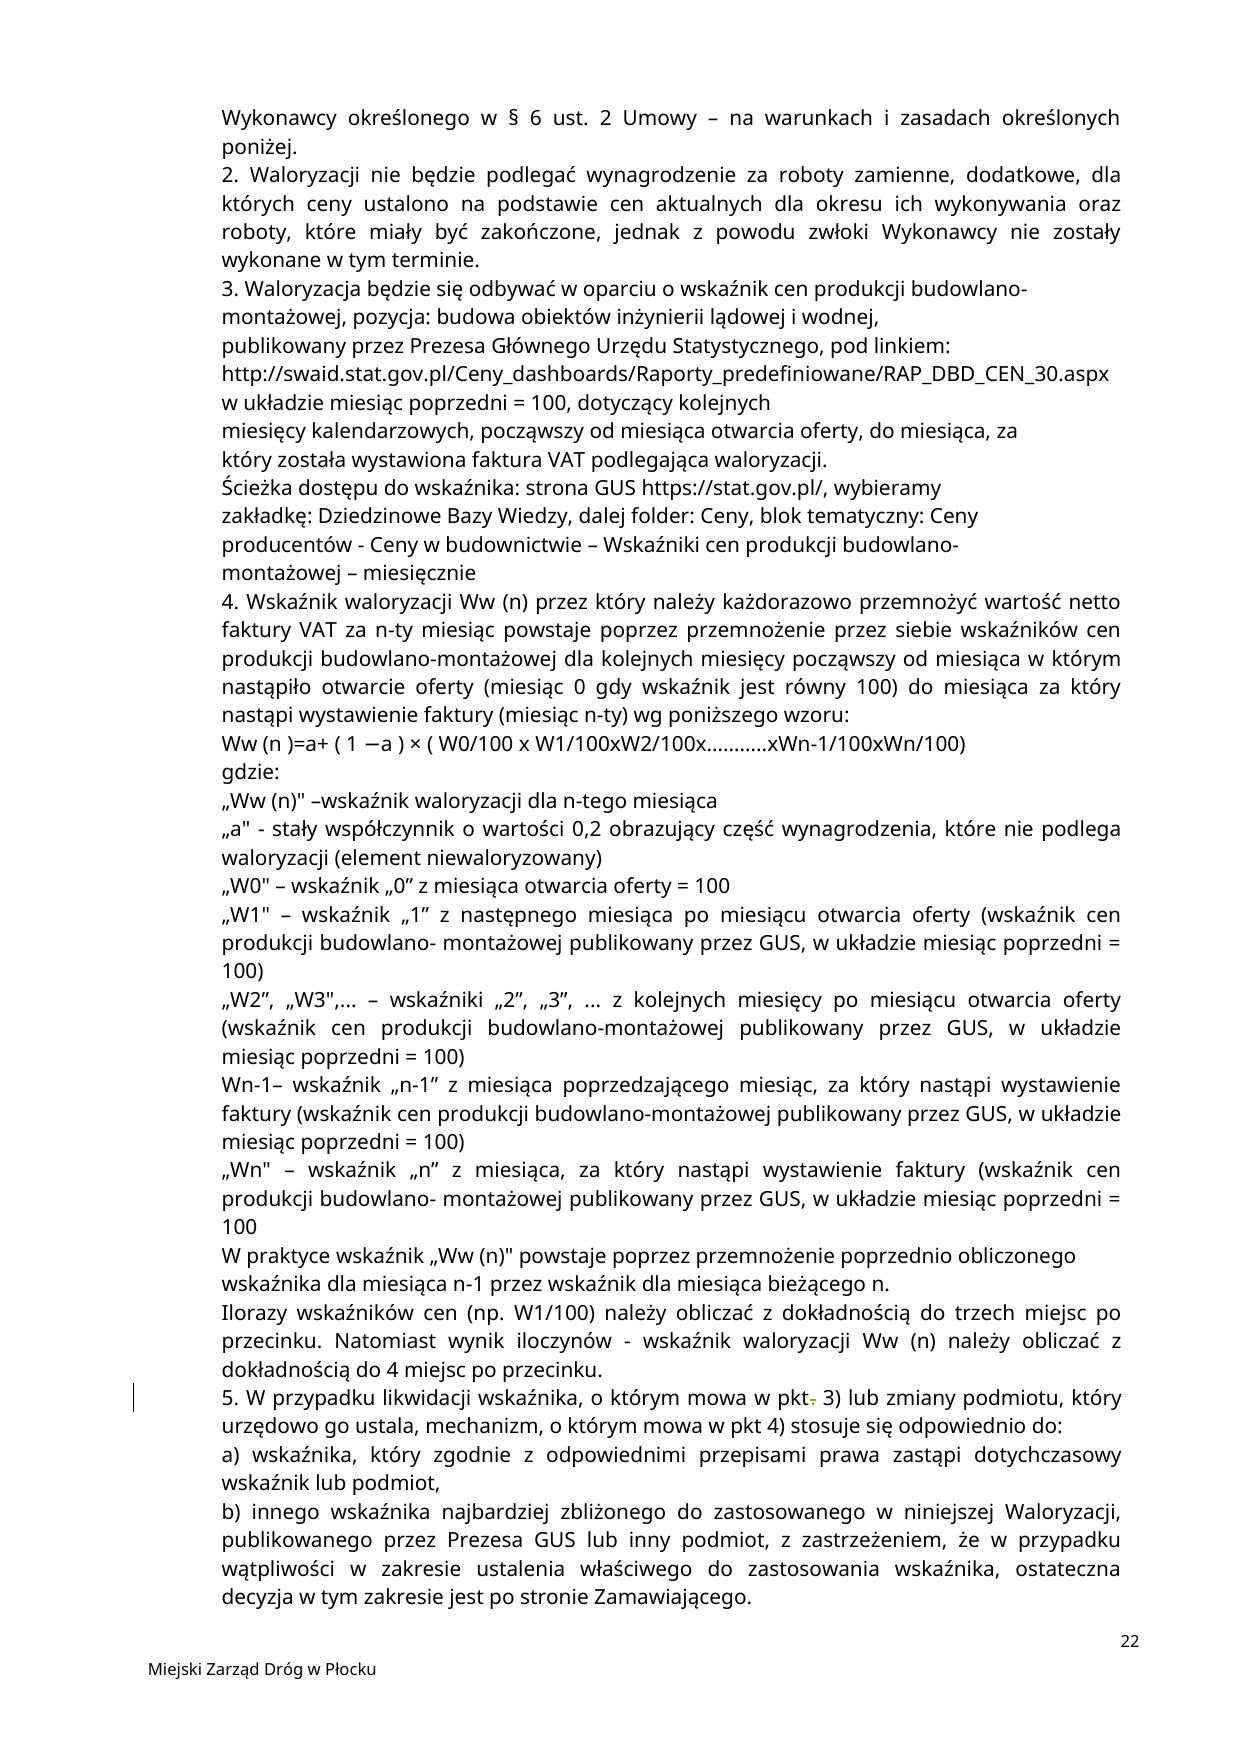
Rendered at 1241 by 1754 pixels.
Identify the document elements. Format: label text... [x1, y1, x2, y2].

text miesięcy kalendarzowych, począwszy od miesiąca otwarcia oferty, do miesiąca, za [221, 416, 1122, 445]
text 4. Wskaźnik waloryzacji Ww (n) przez który należy każdorazowo przemnożyć wartość netto faktury VAT za n-ty miesiąc powstaje poprzez przemnożenie przez siebie wskaźników cen produkcji budowlano-montażowej dla kolejnych miesięcy począwszy od miesiąca w którym nastąpiło otwarcie oferty (miesiąc 0 gdy wskaźnik jest równy 100) do miesiąca za który nastąpi wystawienie faktury (miesiąc n-ty) wg poniższego wzoru: [221, 587, 1122, 729]
text a) wskaźnika, który zgodnie z odpowiednimi przepisami prawa zastąpi dotychczasowy wskaźnik lub podmiot, [221, 1440, 1122, 1497]
text Ścieżka dostępu do wskaźnika: strona GUS https://stat.gov.pl/, wybieramy [221, 473, 1122, 502]
text W praktyce wskaźnik „Ww (n)" powstaje poprzez przemnożenie poprzednio obliczonego [221, 1241, 1122, 1269]
text który została wystawiona faktura VAT podlegająca waloryzacji. [221, 445, 1122, 473]
text montażowej, pozycja: budowa obiektów inżynierii lądowej i wodnej, [221, 302, 1122, 331]
text 2. Waloryzacji nie będzie podlegać wynagrodzenie za roboty zamienne, dodatkowe, dla których ceny ustalono na podstawie cen aktualnych dla okresu ich wykonywania oraz roboty, które miały być zakończone, jednak z powodu zwłoki Wykonawcy nie zostały wykonane w tym terminie. [221, 160, 1122, 274]
text wskaźnika dla miesiąca n-1 przez wskaźnik dla miesiąca bieżącego n. [221, 1269, 1122, 1298]
text „a" - stały współczynnik o wartości 0,2 obrazujący część wynagrodzenia, które nie podlega waloryzacji (element niewaloryzowany) [221, 814, 1122, 871]
text „Wn" – wskaźnik „n” z miesiąca, za który nastąpi wystawienie faktury (wskaźnik cen produkcji budowlano- montażowej publikowany przez GUS, w układzie miesiąc poprzedni = 100 [221, 1156, 1122, 1241]
text http://swaid.stat.gov.pl/Ceny_dashboards/Raporty_predefiniowane/RAP_DBD_CEN_30.aspx w układzie miesiąc poprzedni = 100, dotyczący kolejnych [221, 359, 1122, 416]
text Ilorazy wskaźników cen (np. W1/100) należy obliczać z dokładnością do trzech miejsc po przecinku. Natomiast wynik iloczynów - wskaźnik waloryzacji Ww (n) należy obliczać z dokładnością do 4 miejsc po przecinku. [221, 1298, 1122, 1383]
text 5. W przypadku likwidacji wskaźnika, o którym mowa w pkt 3) lub zmiany podmiotu, który urzędowo go ustala, mechanizm, o którym mowa w pkt 4) stosuje się odpowiednio do: [221, 1383, 1122, 1440]
text „W1" – wskaźnik „1” z następnego miesiąca po miesiącu otwarcia oferty (wskaźnik cen produkcji budowlano- montażowej publikowany przez GUS, w układzie miesiąc poprzedni = 100) [221, 900, 1122, 985]
text b) innego wskaźnika najbardziej zbliżonego do zastosowanego w niniejszej Waloryzacji, publikowanego przez Prezesa GUS lub inny podmiot, z zastrzeżeniem, że w przypadku wątpliwości w zakresie ustalenia właściwego do zastosowania wskaźnika, ostateczna decyzja w tym zakresie jest po stronie Zamawiającego. [221, 1497, 1122, 1611]
text gdzie: [221, 757, 1122, 786]
text „Ww (n)" –wskaźnik waloryzacji dla n-tego miesiąca [221, 786, 1122, 814]
text 3. Waloryzacja będzie się odbywać w oparciu o wskaźnik cen produkcji budowlano- [221, 274, 1122, 302]
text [221, 103, 1122, 160]
text publikowany przez Prezesa Głównego Urzędu Statystycznego, pod linkiem: [221, 331, 1122, 359]
text montażowej – miesięcznie [221, 558, 1122, 587]
text zakładkę: Dziedzinowe Bazy Wiedzy, dalej folder: Ceny, blok tematyczny: Ceny [221, 502, 1122, 530]
text Ww (n )=a+ ( 1 −a ) × ( W0/100 x W1/100xW2/100x………..xWn-1/100xWn/100) [221, 729, 1122, 757]
text Wn-1– wskaźnik „n-1” z miesiąca poprzedzającego miesiąc, za który nastąpi wystawienie faktury (wskaźnik cen produkcji budowlano-montażowej publikowany przez GUS, w układzie miesiąc poprzedni = 100) [221, 1070, 1122, 1156]
text „W0" – wskaźnik „0” z miesiąca otwarcia oferty = 100 [221, 871, 1122, 900]
text „W2”, „W3",... – wskaźniki „2”, „3”, ... z kolejnych miesięcy po miesiącu otwarcia oferty (wskaźnik cen produkcji budowlano-montażowej publikowany przez GUS, w układzie miesiąc poprzedni = 100) [221, 985, 1122, 1070]
text producentów - Ceny w budownictwie – Wskaźniki cen produkcji budowlano- [221, 530, 1122, 558]
